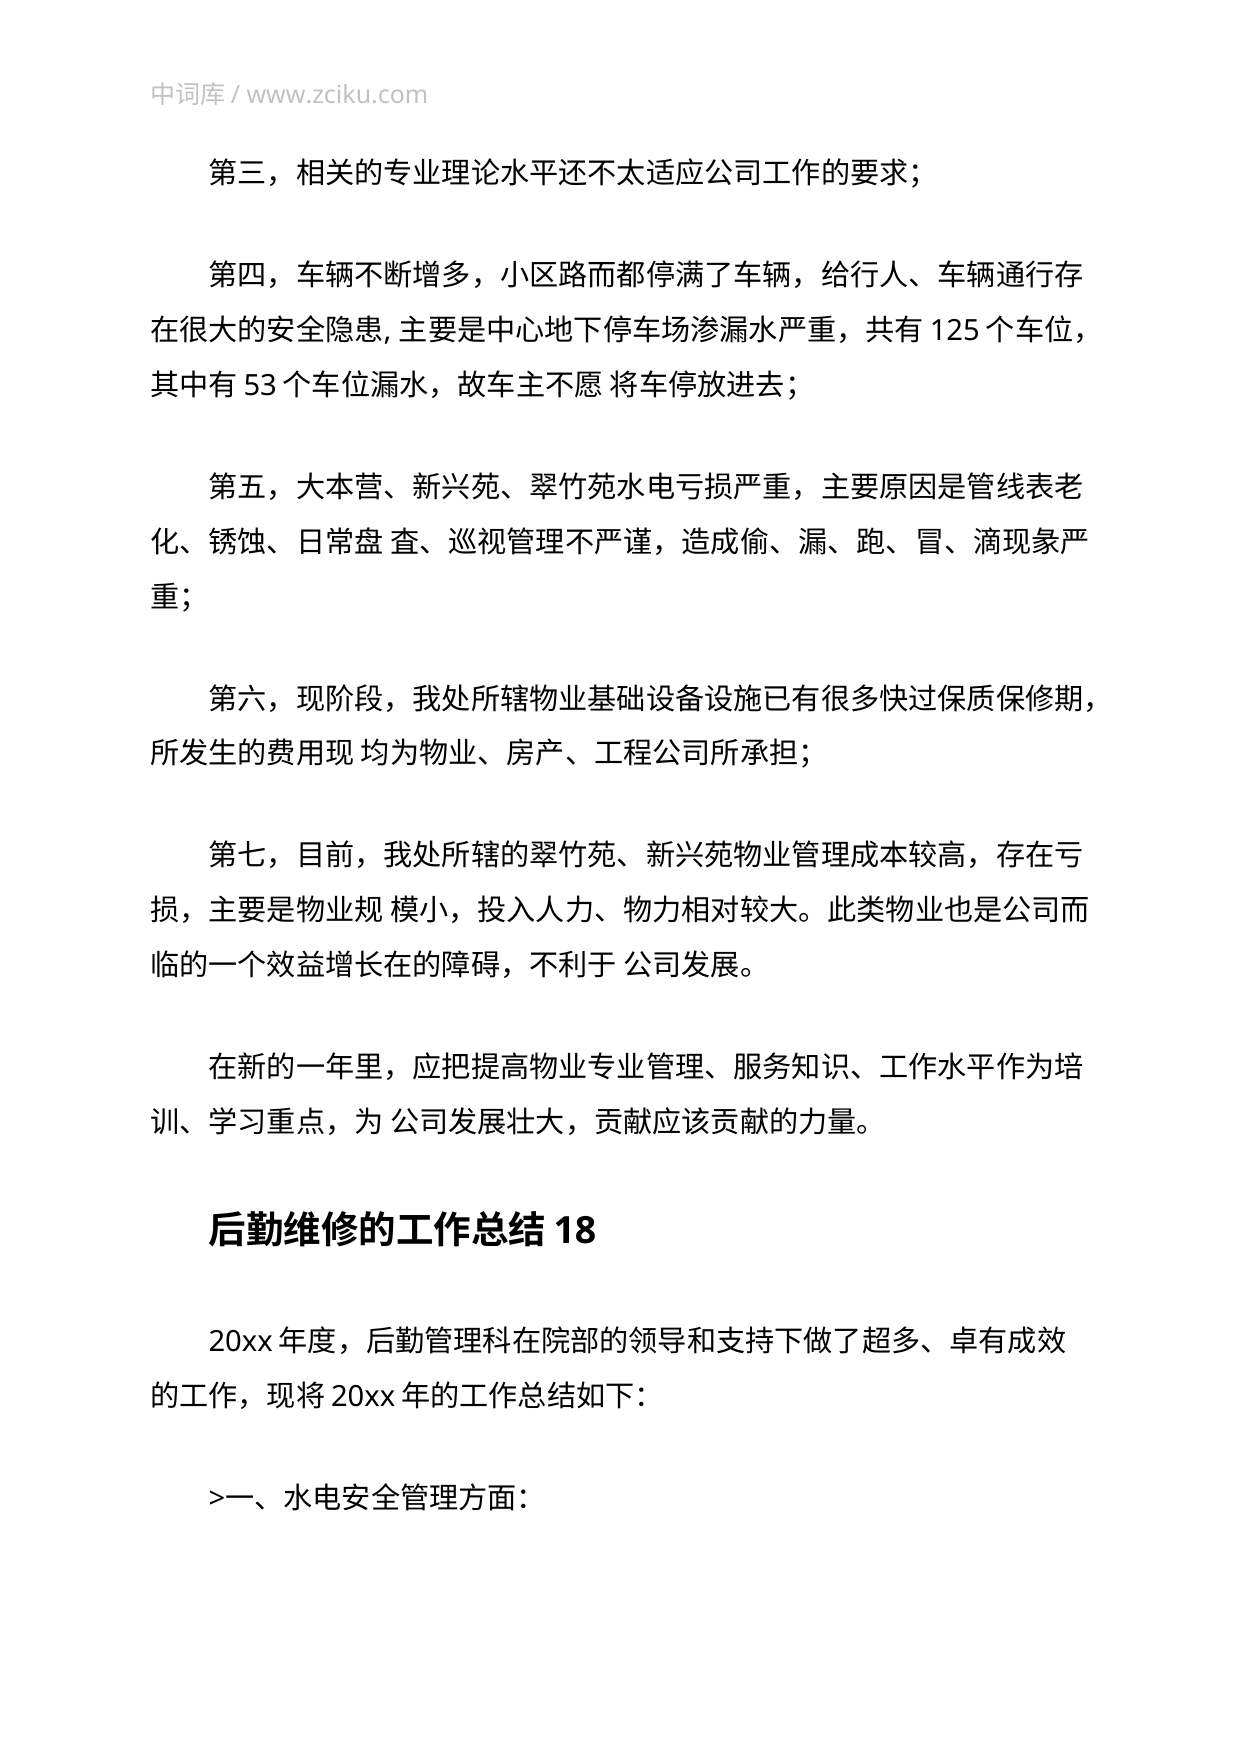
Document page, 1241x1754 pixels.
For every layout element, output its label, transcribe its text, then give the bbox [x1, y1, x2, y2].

text 第六，现阶段，我处所辖物业基础设备设施已有很多快过保质保修期，所发生的费用现 均为物业、房产、工程公司所承担； [150, 675, 1090, 772]
text 第三，相关的专业理论水平还不太适应公司工作的要求； [150, 150, 1090, 192]
text 在新的一年里，应把提高物业专业管理、服务知识、工作水平作为培训、学习重点，为 公司发展壮大，贡献应该贡献的力量。 [150, 1043, 1090, 1141]
text 第四，车辆不断增多，小区路而都停满了车辆，给行人、车辆通行存在很大的安全隐患, 主要是中心地下停车场渗漏水严重，共有125个车位，其中有53个车位漏水，故车主不愿 将车停放进去； [150, 252, 1090, 404]
text >一、水电安全管理方面： [150, 1475, 1090, 1517]
text 第五，大本营、新兴苑、翠竹苑水电亏损严重，主要原因是管线表老化、锈蚀、日常盘 査、巡视管理不严谨，造成偷、漏、跑、冒、滴现彖严重； [150, 464, 1090, 616]
text 20xx年度，后勤管理科在院部的领导和支持下做了超多、卓有成效的工作，现将20xx年的工作总结如下： [150, 1318, 1090, 1415]
text 第七，目前，我处所辖的翠竹苑、新兴苑物业管理成本较高，存在亏损，主要是物业规 模小，投入人力、物力相对较大。此类物业也是公司而临的一个效益增长在的障碍，不利于 公司发展。 [150, 832, 1090, 984]
text 后勤维修的工作总结18 [150, 1200, 1090, 1254]
